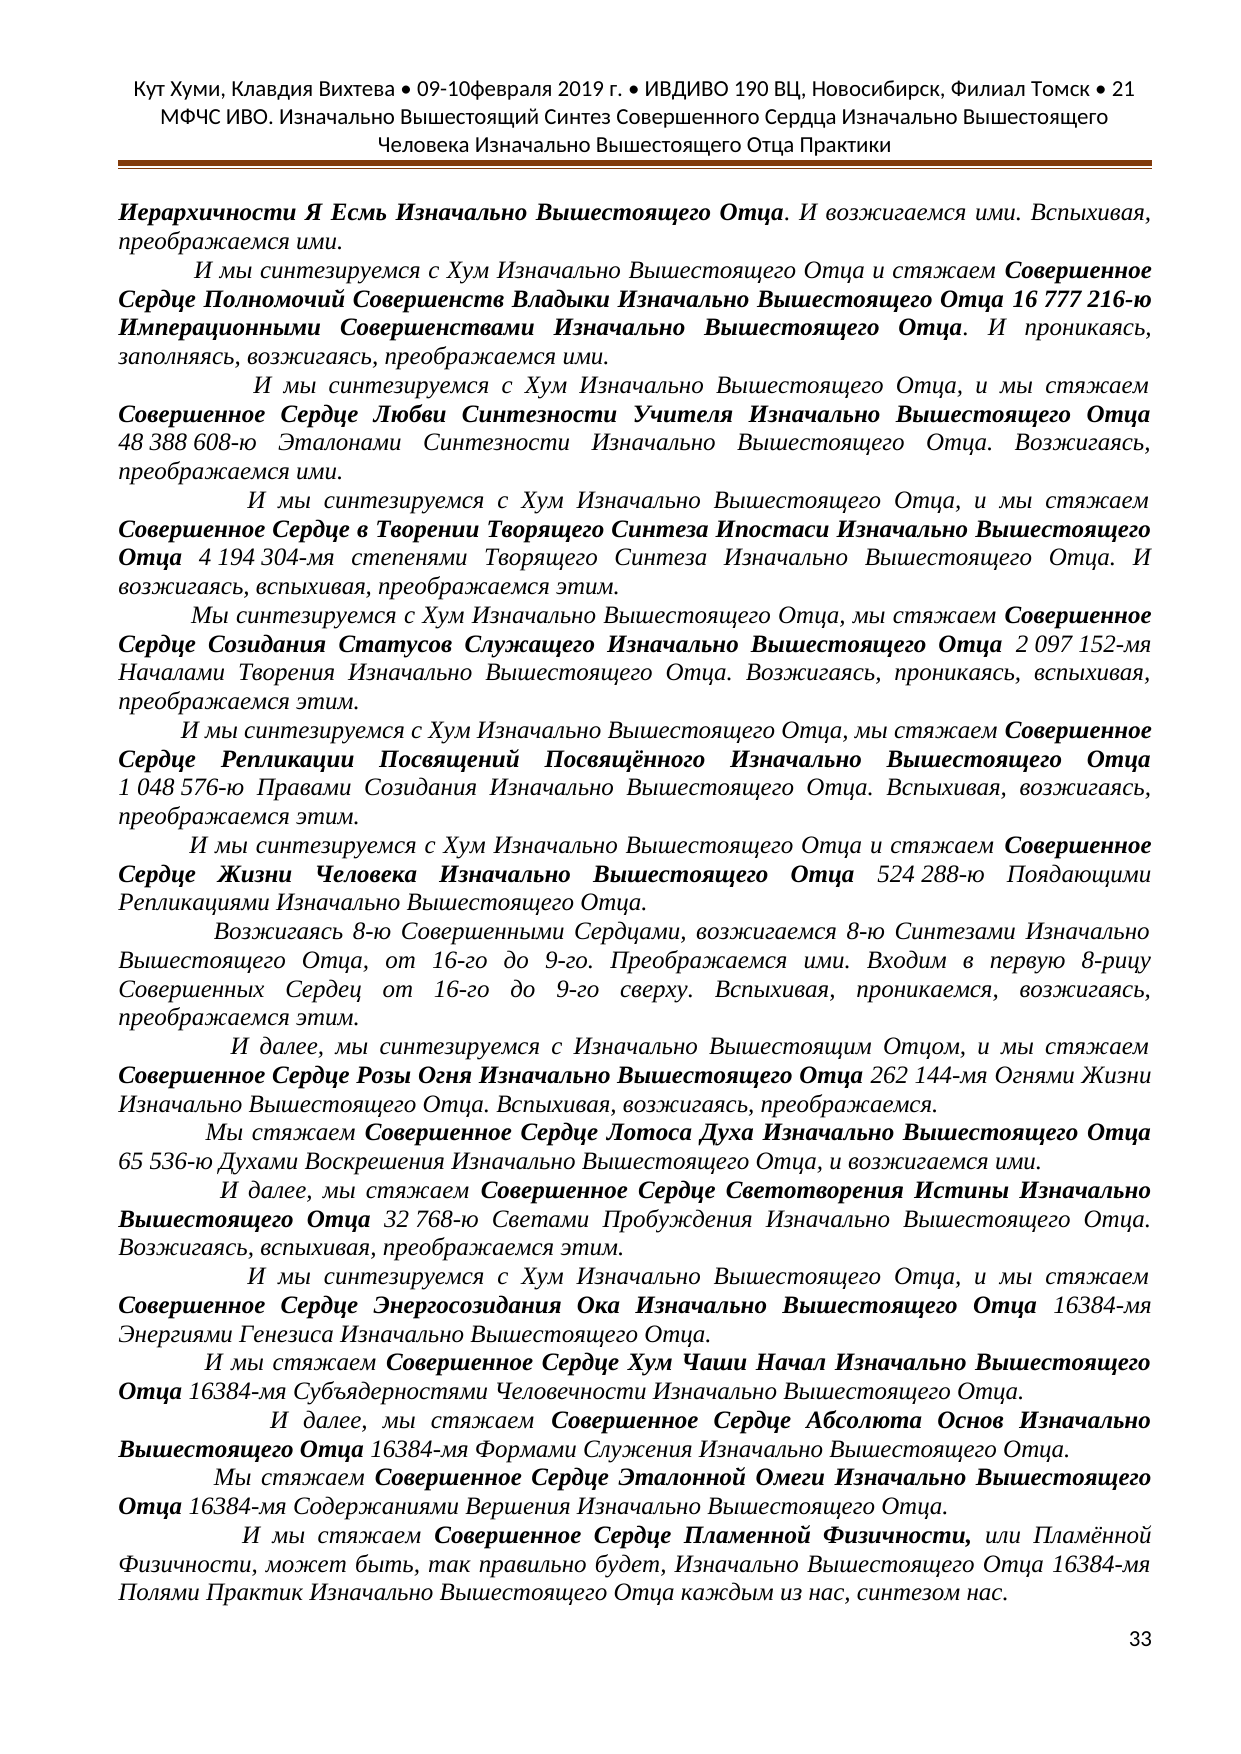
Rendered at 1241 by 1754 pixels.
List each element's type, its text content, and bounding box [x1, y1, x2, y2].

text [118, 197, 1152, 255]
text Возжигаясь 8-ю Совершенными Сердцами, возжигаемся 8-ю Синтезами Изначально Вышестоящего Отца, от 16-го до 9-го. Преображаемся ими. Входим в первую 8-рицу Совершенных Сердец от 16-го до 9-го сверху. Вспыхивая, проникаемся, возжигаясь, преображаемся этим. [118, 916, 1152, 1031]
text И мы стяжаем Совершенное Сердце Хум Чаши Начал Изначально Вышестоящего Отца 16384-мя Субъядерностями Человечности Изначально Вышестоящего Отца. [118, 1347, 1152, 1405]
text Мы стяжаем Совершенное Сердце Лотоса Духа Изначально Вышестоящего Отца 65 536-ю Духами Воскрешения Изначально Вышестоящего Отца, и возжигаемся ими. [118, 1117, 1152, 1175]
text И мы стяжаем Совершенное Сердце Пламенной Физичности, или Пламённой Физичности, может быть, так правильно будет, Изначально Вышестоящего Отца 16384-мя Полями Практик Изначально Вышестоящего Отца каждым из нас, синтезом нас. [118, 1520, 1152, 1606]
text И мы синтезируемся с Хум Изначально Вышестоящего Отца, и мы стяжаем Совершенное Сердце Энергосозидания Ока Изначально Вышестоящего Отца 16384-мя Энергиями Генезиса Изначально Вышестоящего Отца. [118, 1261, 1152, 1347]
text И далее, мы синтезируемся с Изначально Вышестоящим Отцом, и мы стяжаем Совершенное Сердце Розы Огня Изначально Вышестоящего Отца 262 144-мя Огнями Жизни Изначально Вышестоящего Отца. Вспыхивая, возжигаясь, преображаемся. [118, 1031, 1152, 1117]
text И мы синтезируемся с Хум Изначально Вышестоящего Отца, и мы стяжаем Совершенное Сердце в Творении Творящего Синтеза Ипостаси Изначально Вышестоящего Отца 4 194 304-мя степенями Творящего Синтеза Изначально Вышестоящего Отца. И возжигаясь, вспыхивая, преображаемся этим. [118, 485, 1152, 600]
text Мы стяжаем Совершенное Сердце Эталонной Омеги Изначально Вышестоящего Отца 16384-мя Содержаниями Вершения Изначально Вышестоящего Отца. [118, 1462, 1152, 1520]
text И мы синтезируемся с Хум Изначально Вышестоящего Отца, мы стяжаем Совершенное Сердце Репликации Посвящений Посвящённого Изначально Вышестоящего Отца 1 048 576-ю Правами Созидания Изначально Вышестоящего Отца. Вспыхивая, возжигаясь, преображаемся этим. [118, 715, 1152, 830]
text Мы синтезируемся с Хум Изначально Вышестоящего Отца, мы стяжаем Совершенное Сердце Созидания Статусов Служащего Изначально Вышестоящего Отца 2 097 152-мя Началами Творения Изначально Вышестоящего Отца. Возжигаясь, проникаясь, вспыхивая, преображаемся этим. [118, 600, 1152, 715]
text И далее, мы стяжаем Совершенное Сердце Абсолюта Основ Изначально Вышестоящего Отца 16384-мя Формами Служения Изначально Вышестоящего Отца. [118, 1405, 1152, 1462]
text И мы синтезируемся с Хум Изначально Вышестоящего Отца и стяжаем Совершенное Сердце Жизни Человека Изначально Вышестоящего Отца 524 288-ю Поядающими Репликациями Изначально Вышестоящего Отца. [118, 830, 1152, 916]
text И мы синтезируемся с Хум Изначально Вышестоящего Отца, и мы стяжаем Совершенное Сердце Любви Синтезности Учителя Изначально Вышестоящего Отца 48 388 608-ю Эталонами Синтезности Изначально Вышестоящего Отца. Возжигаясь, преображаемся ими. [118, 370, 1152, 485]
text И далее, мы стяжаем Совершенное Сердце Светотворения Истины Изначально Вышестоящего Отца 32 768-ю Светами Пробуждения Изначально Вышестоящего Отца. Возжигаясь, вспыхивая, преображаемся этим. [118, 1175, 1152, 1261]
text И мы синтезируемся с Хум Изначально Вышестоящего Отца и стяжаем Совершенное Сердце Полномочий Совершенств Владыки Изначально Вышестоящего Отца 16 777 216-ю Имперационными Совершенствами Изначально Вышестоящего Отца. И проникаясь, заполняясь, возжигаясь, преображаемся ими. [118, 255, 1152, 370]
